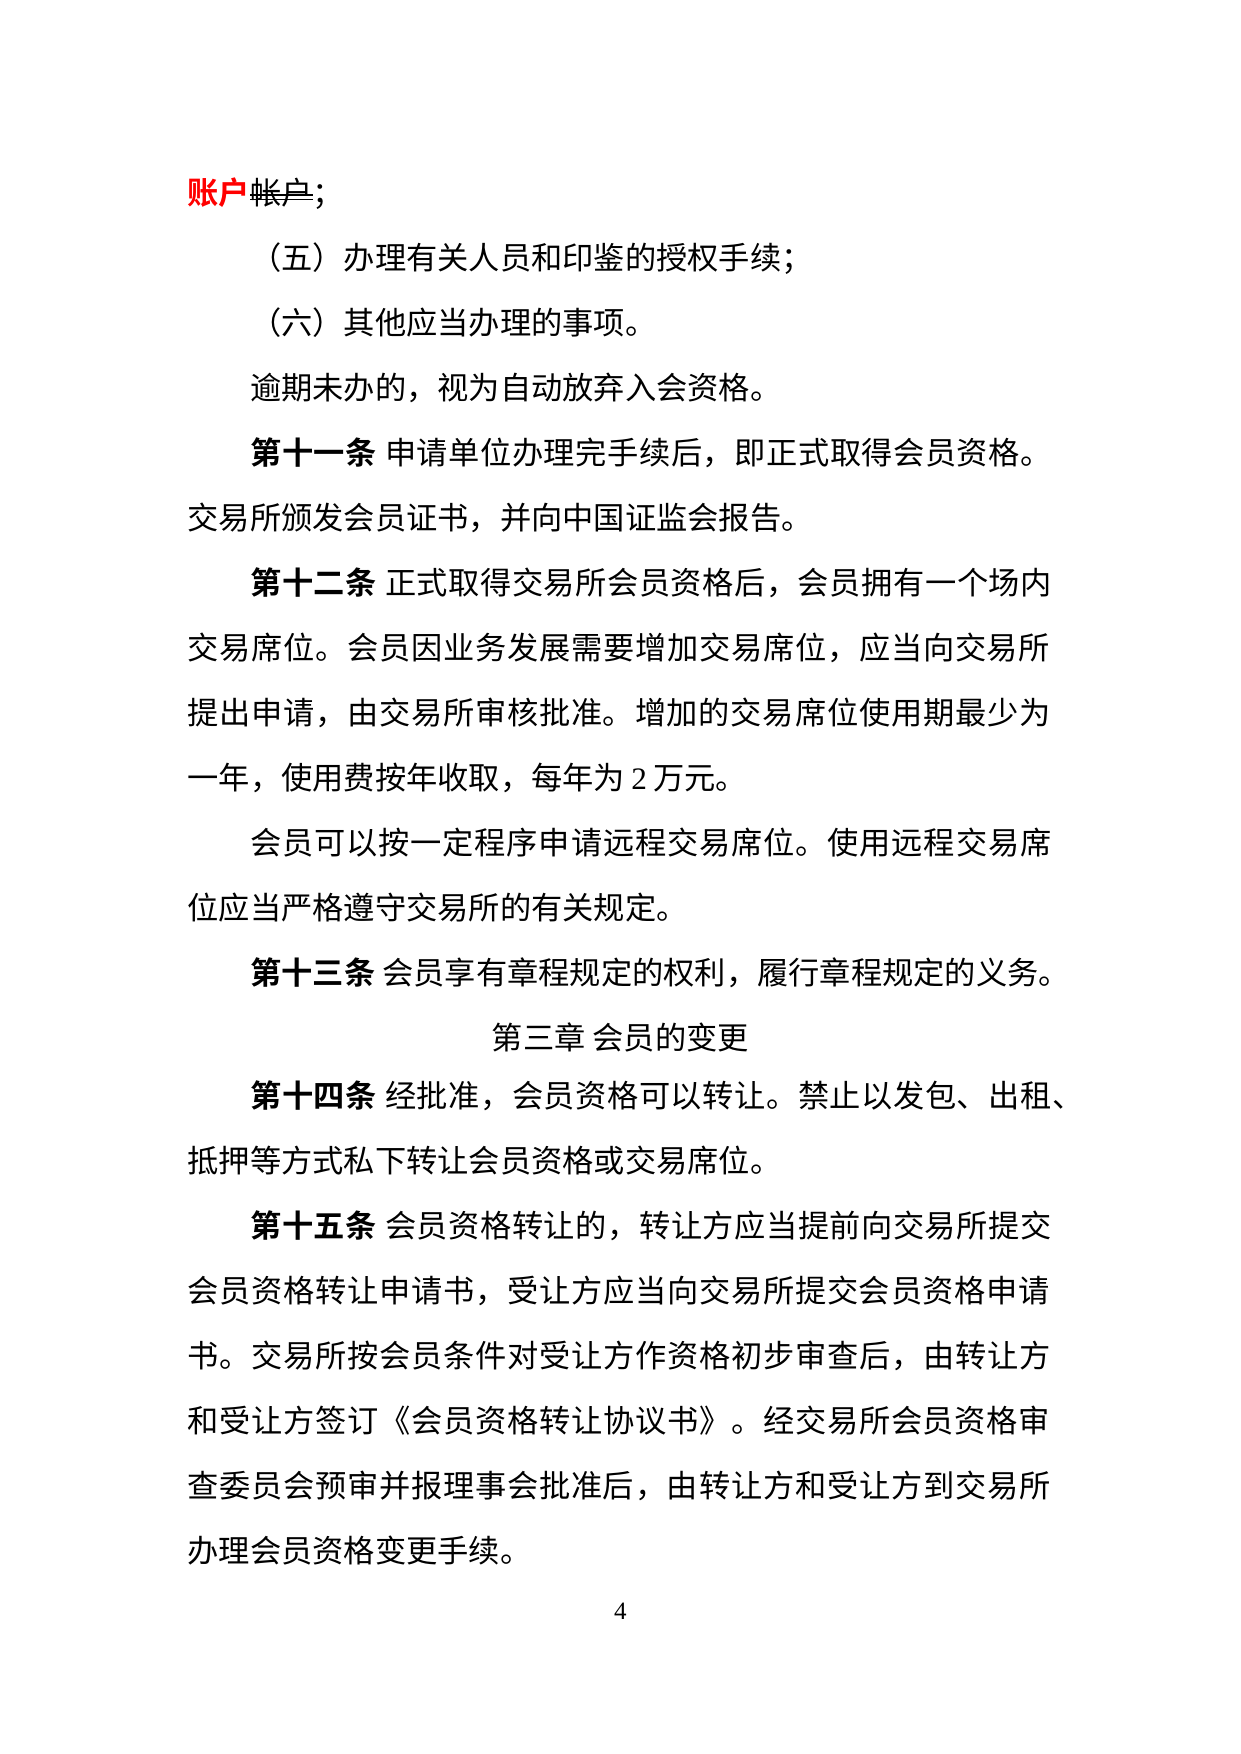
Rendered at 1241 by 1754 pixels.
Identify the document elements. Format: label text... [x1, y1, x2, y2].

text 逾期未办的，视为自动放弃入会资格。 [187, 353, 1053, 418]
text 第十四条 经批准，会员资格可以转让。禁止以发包、出租、抵押等方式私下转让会员资格或交易席位。 [187, 1061, 1053, 1191]
text 第三章 会员的变更 [187, 1003, 1053, 1061]
text （五）办理有关人员和印鉴的授权手续； [187, 223, 1053, 288]
text 第十五条 会员资格转让的，转让方应当提前向交易所提交会员资格转让申请书，受让方应当向交易所提交会员资格申请书。交易所按会员条件对受让方作资格初步审查后，由转让方和受让方签订《会员资格转让协议书》。经交易所会员资格审查委员会预审并报理事会批准后，由转让方和受让方到交易所办理会员资格变更手续。 [187, 1191, 1053, 1581]
text （六）其他应当办理的事项。 [187, 288, 1053, 353]
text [187, 158, 1053, 223]
text 第十二条 正式取得交易所会员资格后，会员拥有一个场内交易席位。会员因业务发展需要增加交易席位，应当向交易所提出申请，由交易所审核批准。增加的交易席位使用期最少为一年，使用费按年收取，每年为2万元。 [187, 548, 1053, 808]
text 第十一条 申请单位办理完手续后，即正式取得会员资格。交易所颁发会员证书，并向中国证监会报告。 [187, 418, 1053, 548]
text 会员可以按一定程序申请远程交易席位。使用远程交易席位应当严格遵守交易所的有关规定。 [187, 808, 1053, 938]
text 第十三条 会员享有章程规定的权利，履行章程规定的义务。 [187, 938, 1053, 1003]
